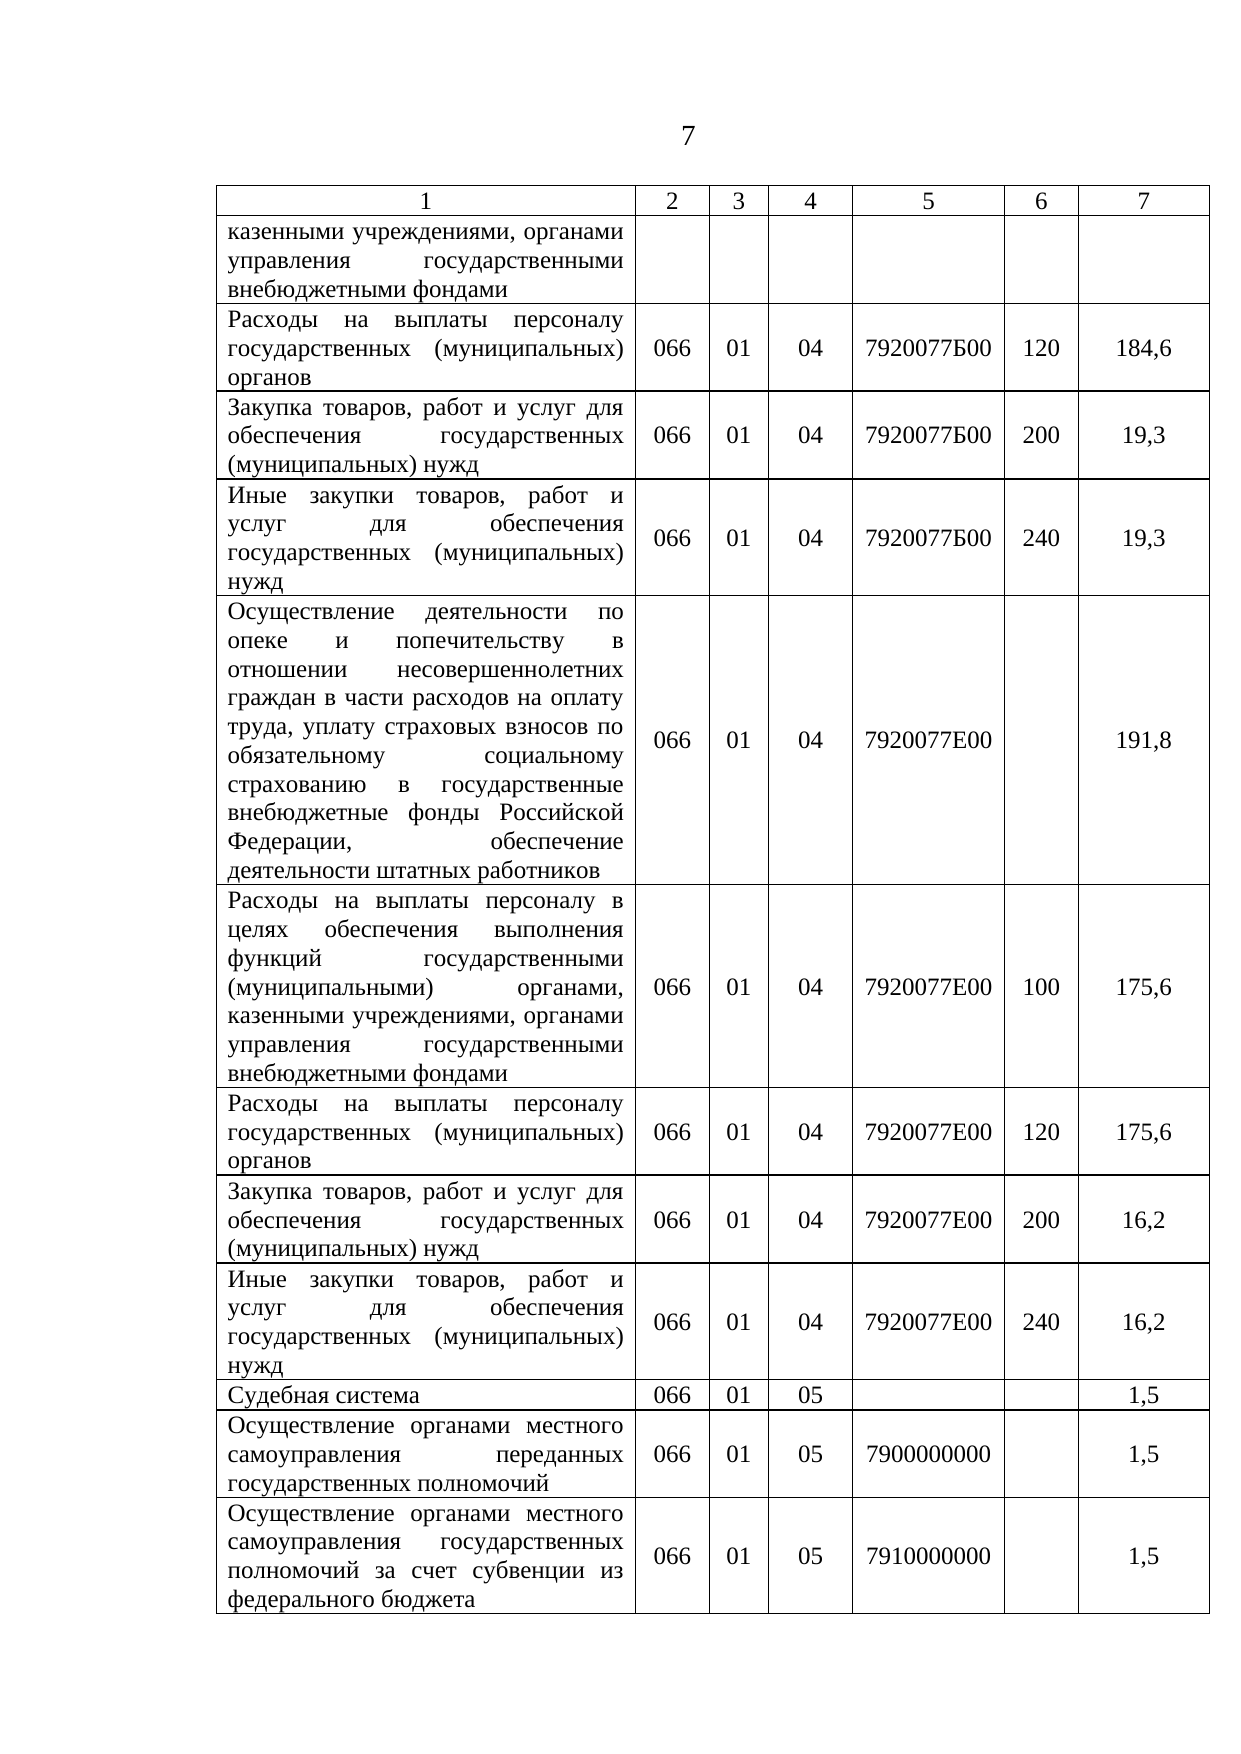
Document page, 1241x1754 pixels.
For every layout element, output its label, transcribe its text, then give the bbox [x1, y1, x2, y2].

table_cell 184,6 [1079, 304, 1209, 390]
table_cell [1005, 596, 1078, 884]
table_cell 05 [769, 1498, 852, 1613]
table_cell 240 [1005, 1264, 1078, 1379]
table_cell 04 [769, 1264, 852, 1379]
table_cell [636, 216, 709, 302]
table_cell 066 [636, 1498, 709, 1613]
table_cell 175,6 [1079, 1088, 1209, 1174]
table_cell 7920077Е00 [853, 1088, 1004, 1174]
table_cell 7920077Е00 [853, 885, 1004, 1087]
table_cell 01 [710, 1380, 768, 1409]
text 7 [207, 118, 1169, 152]
table_cell [769, 216, 852, 302]
table_cell 191,8 [1079, 596, 1209, 884]
table_cell 066 [636, 1264, 709, 1379]
table_cell 1,5 [1079, 1411, 1209, 1497]
table_cell 01 [710, 1088, 768, 1174]
table_cell 066 [636, 392, 709, 478]
table_cell 01 [710, 1176, 768, 1262]
table_cell [1005, 216, 1078, 302]
table_cell Осуществление деятельности по опеке и попечительству в отношении несовершеннолетних граждан в части расходов на оплату труда, уплату страховых взносов по обязательному социальному страхованию в государственные внебюджетные фонды Российской Федерации, обеспечение деятельности штатных работников [217, 596, 635, 884]
table_cell 19,3 [1079, 392, 1209, 478]
table_cell [1005, 1498, 1078, 1613]
table_cell Расходы на выплаты персоналу в целях обеспечения выполнения функций государственными (муниципальными) органами, казенными учреждениями, органами управления государственными внебюджетными фондами [217, 885, 635, 1087]
table_cell 120 [1005, 1088, 1078, 1174]
table_cell 1,5 [1079, 1380, 1209, 1409]
table_header 5 [853, 186, 1004, 215]
table_cell [1005, 1380, 1078, 1409]
table_cell 01 [710, 392, 768, 478]
table_cell Иные закупки товаров, работ и услуг для обеспечения государственных (муниципальных) нужд [217, 1264, 635, 1379]
table_header 6 [1005, 186, 1078, 215]
table_cell 7920077Е00 [853, 596, 1004, 884]
table_cell 01 [710, 304, 768, 390]
table_cell 01 [710, 1411, 768, 1497]
table_cell казенными учреждениями, органами управления государственными внебюджетными фондами [217, 216, 635, 302]
table_cell 7920077Б00 [853, 304, 1004, 390]
table_cell [710, 216, 768, 302]
table_cell 04 [769, 392, 852, 478]
table_cell 05 [769, 1380, 852, 1409]
table_cell 1,5 [1079, 1498, 1209, 1613]
table_cell Расходы на выплаты персоналу государственных (муниципальных) органов [217, 1088, 635, 1174]
table_cell 16,2 [1079, 1176, 1209, 1262]
table_cell 066 [636, 1088, 709, 1174]
table_cell 066 [636, 304, 709, 390]
table_cell [1079, 216, 1209, 302]
table_cell 175,6 [1079, 885, 1209, 1087]
table_cell 7910000000 [853, 1498, 1004, 1613]
table_cell 04 [769, 596, 852, 884]
table_header 3 [710, 186, 768, 215]
table_cell 066 [636, 1380, 709, 1409]
table_cell 01 [710, 885, 768, 1087]
table_cell 7920077Е00 [853, 1264, 1004, 1379]
table_cell 066 [636, 1176, 709, 1262]
table_cell 066 [636, 1411, 709, 1497]
table_cell 16,2 [1079, 1264, 1209, 1379]
table_header 2 [636, 186, 709, 215]
table_header 7 [1079, 186, 1209, 215]
table_cell Судебная система [217, 1380, 635, 1409]
table_cell 04 [769, 304, 852, 390]
table_cell Закупка товаров, работ и услуг для обеспечения государственных (муниципальных) нужд [217, 392, 635, 478]
table_cell 100 [1005, 885, 1078, 1087]
table_header 1 [217, 186, 635, 215]
table_cell [853, 1380, 1004, 1409]
table_cell 7920077Е00 [853, 1176, 1004, 1262]
table_cell 04 [769, 885, 852, 1087]
table_cell Осуществление органами местного самоуправления переданных государственных полномочий [217, 1411, 635, 1497]
table_cell 7920077Б00 [853, 392, 1004, 478]
table_cell 01 [710, 1264, 768, 1379]
table_cell 200 [1005, 1176, 1078, 1262]
table_cell 7900000000 [853, 1411, 1004, 1497]
table_cell 240 [1005, 480, 1078, 595]
table_cell 066 [636, 885, 709, 1087]
table_cell 04 [769, 480, 852, 595]
table_cell 04 [769, 1088, 852, 1174]
table_cell Иные закупки товаров, работ и услуг для обеспечения государственных (муниципальных) нужд [217, 480, 635, 595]
table_cell [853, 216, 1004, 302]
table_cell [1005, 1411, 1078, 1497]
table_cell 19,3 [1079, 480, 1209, 595]
table_cell 200 [1005, 392, 1078, 478]
table_cell Закупка товаров, работ и услуг для обеспечения государственных (муниципальных) нужд [217, 1176, 635, 1262]
table_cell 120 [1005, 304, 1078, 390]
table_cell Расходы на выплаты персоналу государственных (муниципальных) органов [217, 304, 635, 390]
table_cell 066 [636, 480, 709, 595]
table_cell 05 [769, 1411, 852, 1497]
table_cell 04 [769, 1176, 852, 1262]
table_header 4 [769, 186, 852, 215]
table_cell 01 [710, 480, 768, 595]
table_cell 01 [710, 596, 768, 884]
table_cell Осуществление органами местного самоуправления государственных полномочий за счет субвенции из федерального бюджета [217, 1498, 635, 1613]
table_cell 066 [636, 596, 709, 884]
table_cell 7920077Б00 [853, 480, 1004, 595]
table_cell 01 [710, 1498, 768, 1613]
